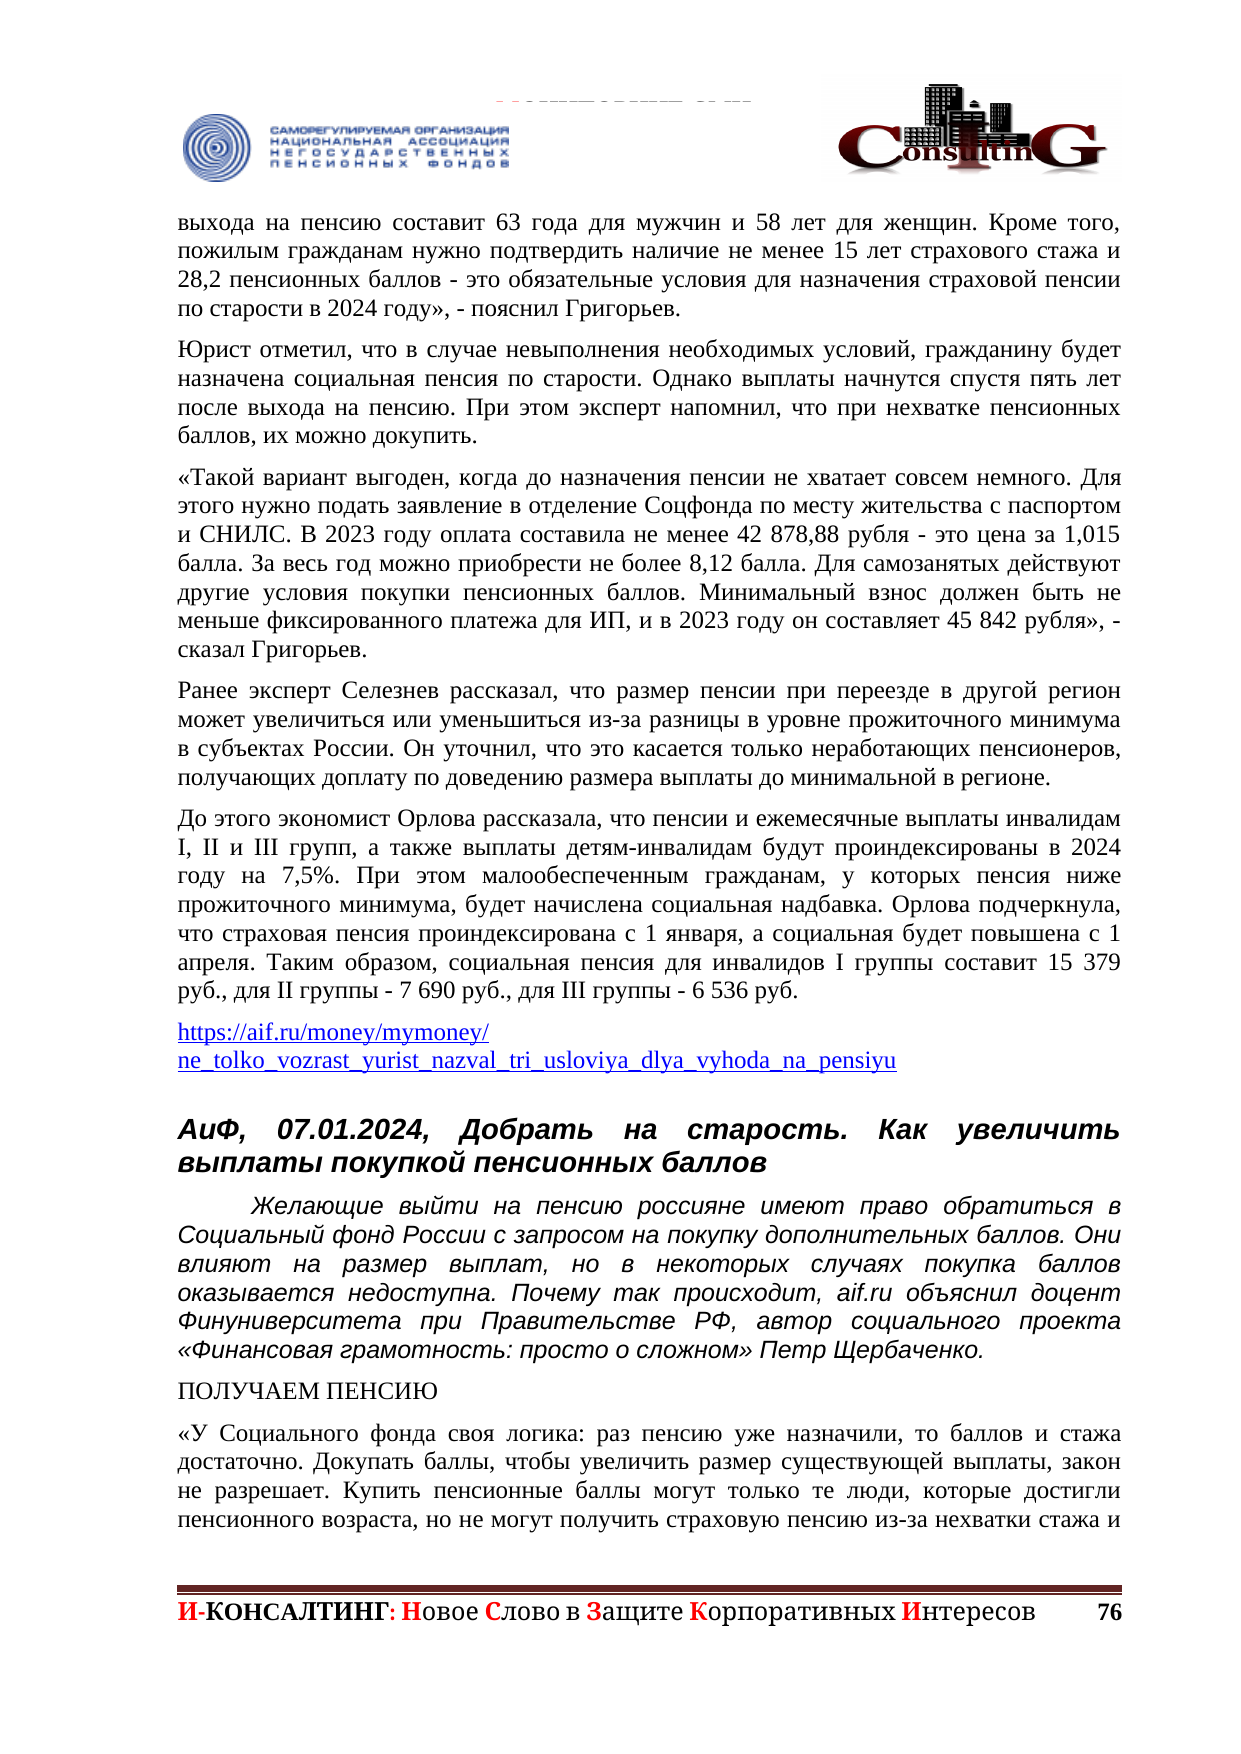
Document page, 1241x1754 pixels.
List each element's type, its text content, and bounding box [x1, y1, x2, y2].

picture [183, 114, 509, 182]
text Ранее эксперт Селезнев рассказал, что размер пенсии при переезде в другой регион может увеличиться или уменьшиться из-за разницы в уровне прожиточного минимума в субъектах России. Он уточнил, что это касается только неработающих пенсионеров, получающих доплату по доведению размера выплаты до минимальной в регионе. [177, 676, 1122, 791]
picture [821, 73, 1122, 182]
subtitle АиФ, 07.01.2024, Добрать на старость. Как увеличить выплаты покупкой пенсионных баллов [177, 1112, 1122, 1179]
text Юрист отметил, что в случае невыполнения необходимых условий, гражданину будет назначена социальная пенсия по старости. Однако выплаты начнутся спустя пять лет после выхода на пенсию. При этом эксперт напомнил, что при нехватке пенсионных баллов, их можно докупить. [177, 334, 1122, 449]
text До этого экономист Орлова рассказала, что пенсии и ежемесячные выплаты инвалидам I, II и III групп, а также выплаты детям-инвалидам будут проиндексированы в 2024 году на 7,5%. При этом малообеспеченным гражданам, у которых пенсия ниже прожиточного минимума, будет начислена социальная надбавка. Орлова подчеркнула, что страховая пенсия проиндексирована с 1 января, а социальная будет повышена с 1 апреля. Таким образом, социальная пенсия для инвалидов I группы составит 15 379 руб., для II группы - 7 690 руб., для III группы - 6 536 руб. [177, 803, 1122, 1004]
text ПОЛУЧАЕМ ПЕНСИЮ [177, 1376, 1122, 1405]
text https://aif.ru/money/mymoney/ne_tolko_vozrast_yurist_nazval_tri_usloviya_dlya_vyhoda_na_pensiyu [177, 1017, 1122, 1074]
text «Такой вариант выгоден, когда до назначения пенсии не хватает совсем немного. Для этого нужно подать заявление в отделение Соцфонда по месту жительства с паспортом и СНИЛС. В 2023 году оплата составила не менее 42 878,88 рубля - это цена за 1,015 балла. За весь год можно приобрести не более 8,12 балла. Для самозанятых действуют другие условия покупки пенсионных баллов. Минимальный взнос должен быть не меньше фиксированного платежа для ИП, и в 2023 году он составляет 45 842 рубля», - сказал Григорьев. [177, 462, 1122, 663]
subtitle Желающие выйти на пенсию россияне имеют право обратиться в Социальный фонд России с запросом на покупку дополнительных баллов. Они влияют на размер выплат, но в некоторых случаях покупка баллов оказывается недоступна. Почему так происходит, aif.ru объяснил доцент Финуниверситета при Правительстве РФ, автор социального проекта «Финансовая грамотность: просто о сложном» Петр Щербаченко. [177, 1191, 1122, 1364]
